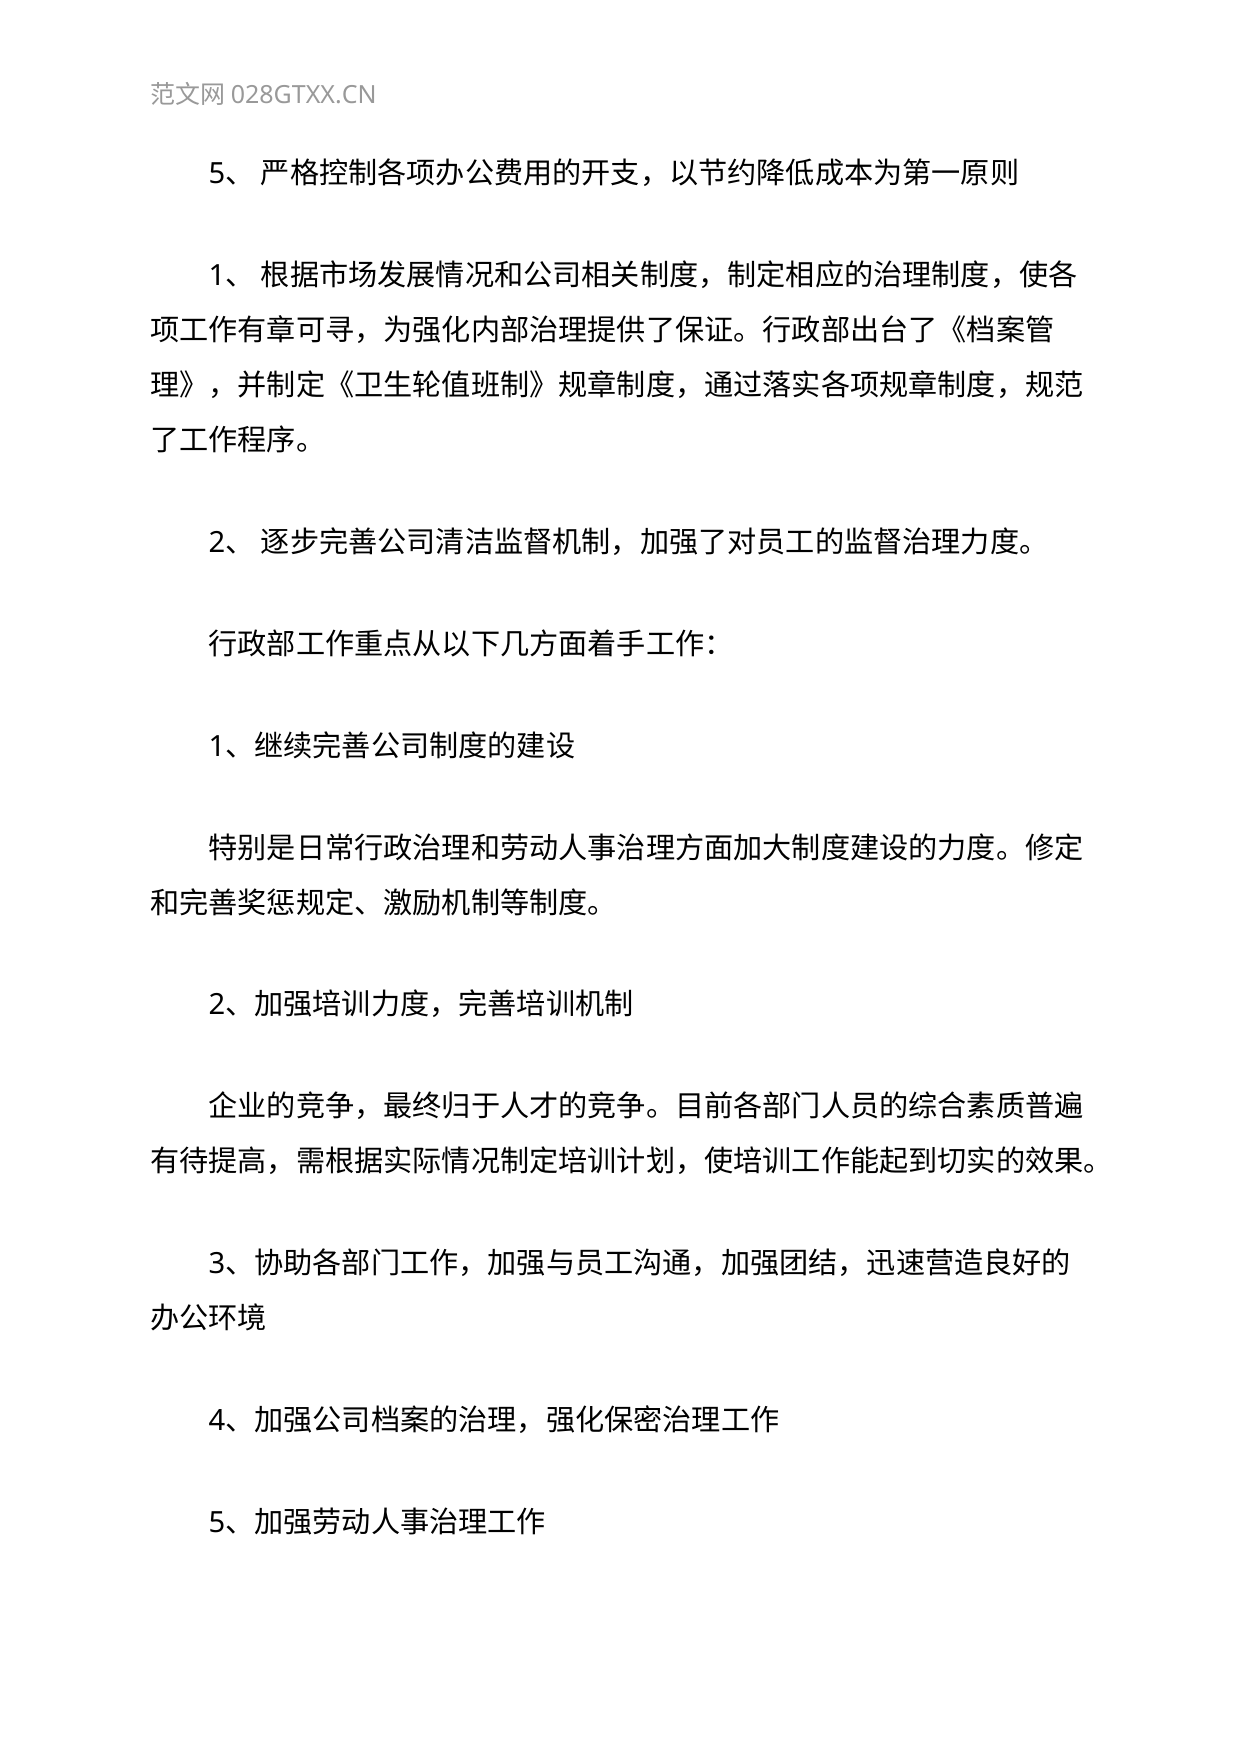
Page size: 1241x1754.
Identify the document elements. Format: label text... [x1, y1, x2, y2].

text 行政部工作重点从以下几方面着手工作： [150, 621, 1090, 663]
text 4、加强公司档案的治理，强化保密治理工作 [150, 1396, 1090, 1439]
text 5、加强劳动人事治理工作 [150, 1498, 1090, 1541]
text 1、继续完善公司制度的建设 [150, 722, 1090, 765]
text 2、 逐步完善公司清洁监督机制，加强了对员工的监督治理力度。 [150, 518, 1090, 561]
text 1、 根据市场发展情况和公司相关制度，制定相应的治理制度，使各项工作有章可寻，为强化内部治理提供了保证。行政部出台了《档案管理》，并制定《卫生轮值班制》规章制度，通过落实各项规章制度，规范了工作程序。 [150, 252, 1090, 459]
text 3、协助各部门工作，加强与员工沟通，加强团结，迅速营造良好的办公环境 [150, 1239, 1090, 1337]
text 特别是日常行政治理和劳动人事治理方面加大制度建设的力度。修定和完善奖惩规定、激励机制等制度。 [150, 824, 1090, 921]
text 5、 严格控制各项办公费用的开支，以节约降低成本为第一原则 [150, 150, 1090, 192]
text 2、加强培训力度，完善培训机制 [150, 981, 1090, 1023]
text 企业的竞争，最终归于人才的竞争。目前各部门人员的综合素质普遍有待提高，需根据实际情况制定培训计划，使培训工作能起到切实的效果。 [150, 1083, 1090, 1180]
